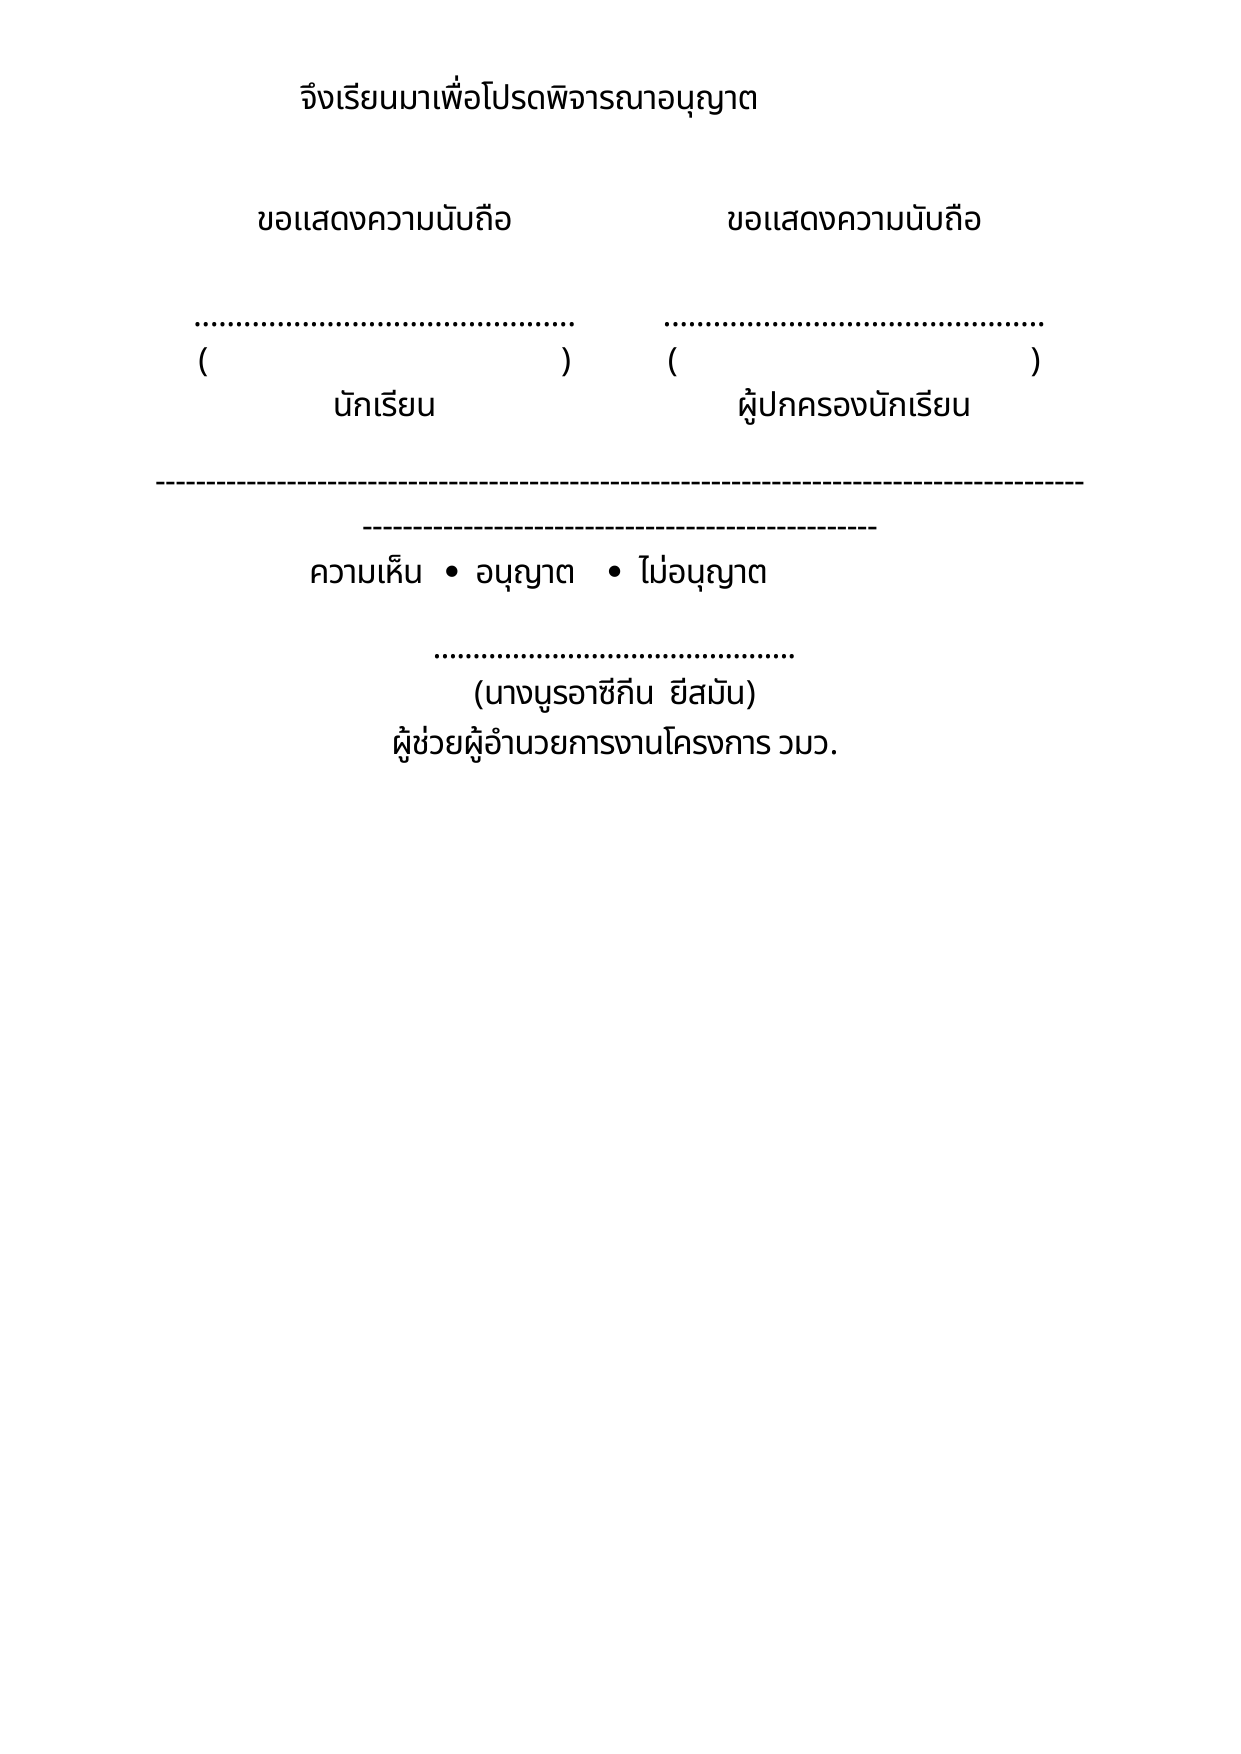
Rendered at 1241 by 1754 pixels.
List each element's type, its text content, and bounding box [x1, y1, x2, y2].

table_header ขอแสดงความนับถือ .............................................. ( ) นักเรียน [150, 195, 619, 432]
table_header ขอแสดงความนับถือ .............................................. ( ) ผู้ปกครองนักเรียน [620, 195, 1089, 432]
table_header ความเห็น อนุญาต ไม่อนุญาต .............................................. (นางนูรอาซีกีน ยีสมัน) ผู้ช่วยผู้อำนวยการงานโครงการ วมว. [298, 548, 933, 770]
text จึงเรียนมาเพื่อโปรดพิจารณาอนุญาต [150, 74, 1090, 124]
text ----------------------------------------------------------------------------------------------------------------------------------------------- [150, 457, 1090, 548]
